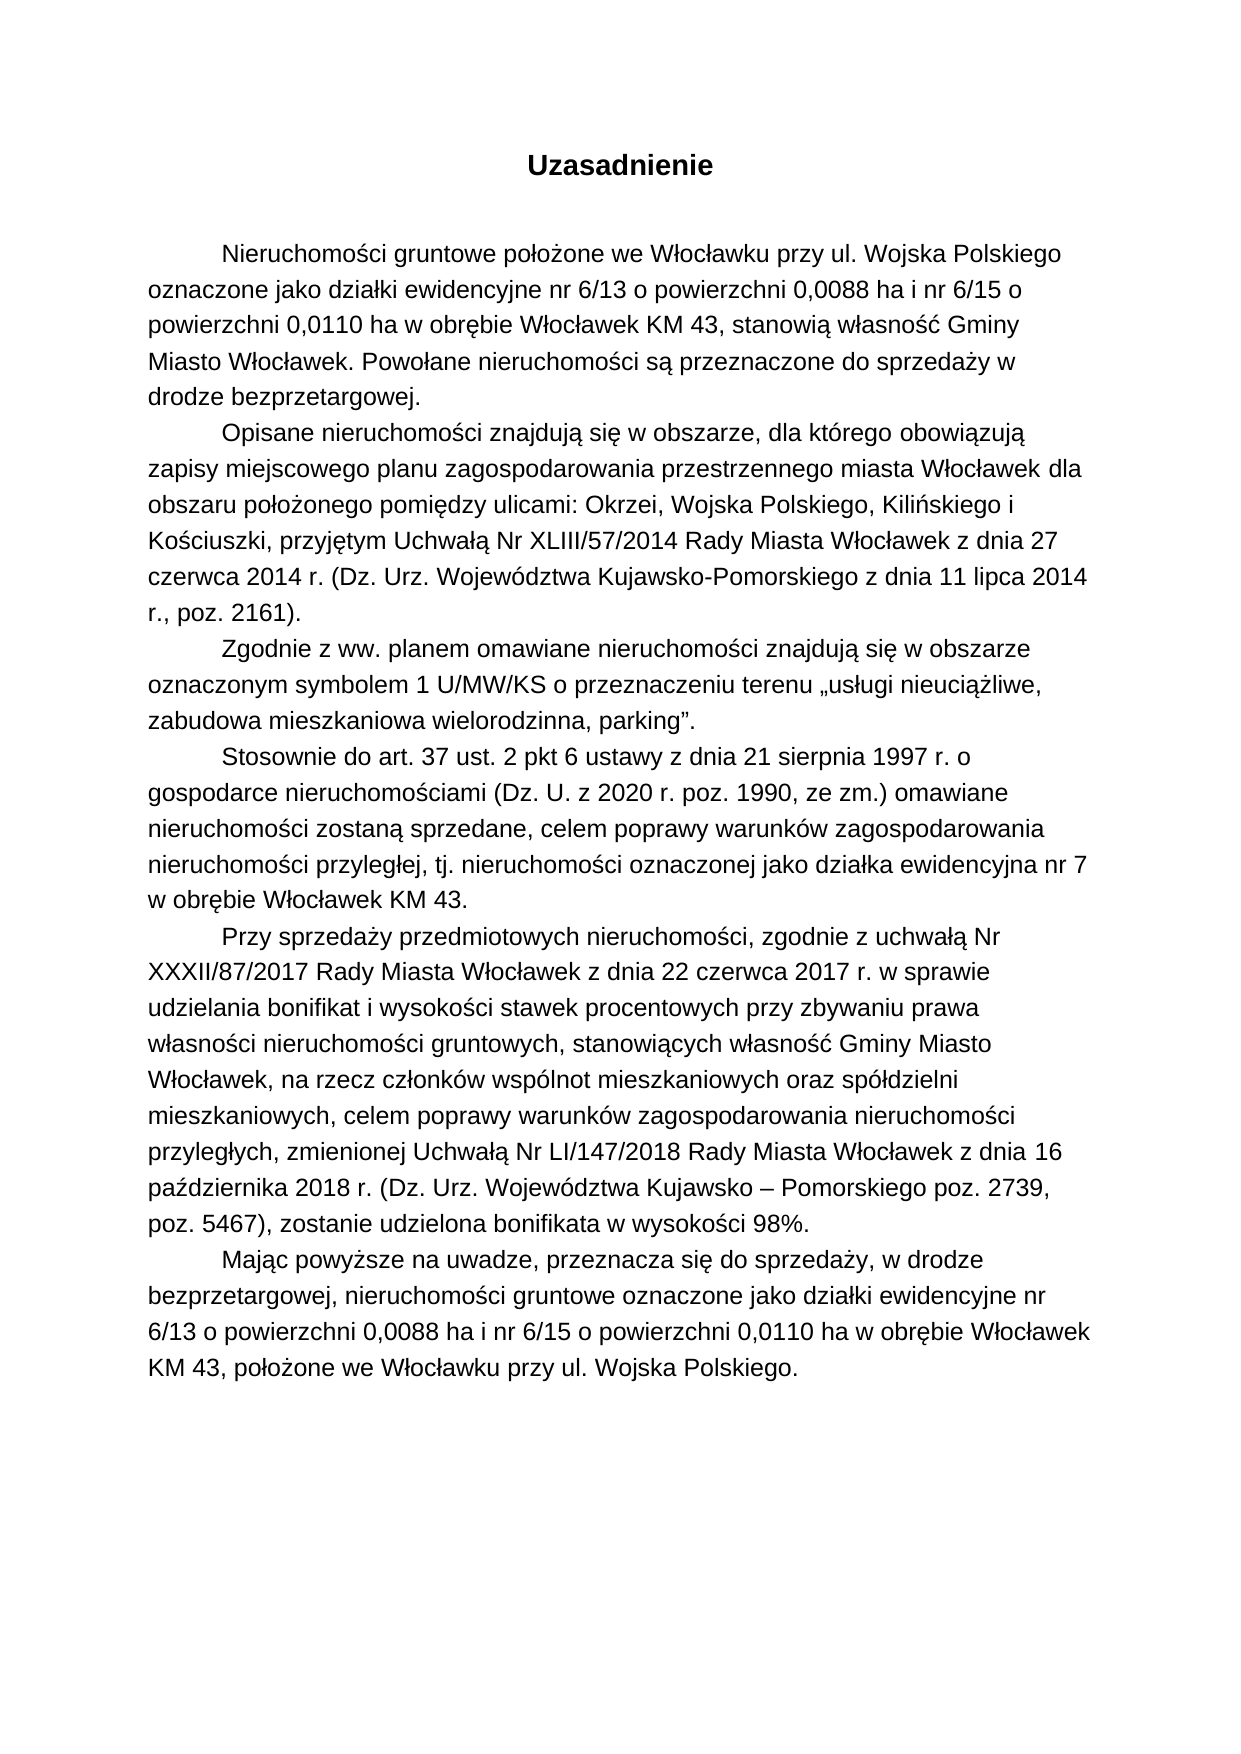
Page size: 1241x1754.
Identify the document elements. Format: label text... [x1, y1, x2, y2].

text Zgodnie z ww. planem omawiane nieruchomości znajdują się w obszarze oznaczonym symbolem 1 U/MW/KS o przeznaczeniu terenu „usługi nieuciążliwe, zabudowa mieszkaniowa wielorodzinna, parking”. [148, 634, 1093, 734]
text Mając powyższe na uwadze, przeznacza się do sprzedaży, w drodze bezprzetargowej, nieruchomości gruntowe oznaczone jako działki ewidencyjne nr 6/13 o powierzchni 0,0088 ha i nr 6/15 o powierzchni 0,0110 ha w obrębie Włocławek KM 43, położone we Włocławku przy ul. Wojska Polskiego. [148, 1245, 1093, 1381]
text Opisane nieruchomości znajdują się w obszarze, dla którego obowiązują zapisy miejscowego planu zagospodarowania przestrzennego miasta Włocławek dla obszaru położonego pomiędzy ulicami: Okrzei, Wojska Polskiego, Kilińskiego i Kościuszki, przyjętym Uchwałą Nr XLIII/57/2014 Rady Miasta Włocławek z dnia 27 czerwca 2014 r. (Dz. Urz. Województwa Kujawsko-Pomorskiego z dnia 11 lipca 2014 r., poz. 2161). [148, 418, 1093, 627]
text Nieruchomości gruntowe położone we Włocławku przy ul. Wojska Polskiego oznaczone jako działki ewidencyjne nr 6/13 o powierzchni 0,0088 ha i nr 6/15 o powierzchni 0,0110 ha w obrębie Włocławek KM 43, stanowią własność Gminy Miasto Włocławek. Powołane nieruchomości są przeznaczone do sprzedaży w drodze bezprzetargowej. [148, 239, 1093, 411]
subtitle Uzasadnienie [148, 148, 1093, 181]
text Stosownie do art. 37 ust. 2 pkt 6 ustawy z dnia 21 sierpnia 1997 r. o gospodarce nieruchomościami (Dz. U. z 2020 r. poz. 1990, ze zm.) omawiane nieruchomości zostaną sprzedane, celem poprawy warunków zagospodarowania nieruchomości przyległej, tj. nieruchomości oznaczonej jako działka ewidencyjna nr 7 w obrębie Włocławek KM 43. [148, 742, 1093, 914]
text Przy sprzedaży przedmiotowych nieruchomości, zgodnie z uchwałą Nr XXXII/87/2017 Rady Miasta Włocławek z dnia 22 czerwca 2017 r. w sprawie udzielania bonifikat i wysokości stawek procentowych przy zbywaniu prawa własności nieruchomości gruntowych, stanowiących własność Gminy Miasto Włocławek, na rzecz członków wspólnot mieszkaniowych oraz spółdzielni mieszkaniowych, celem poprawy warunków zagospodarowania nieruchomości przyległych, zmienionej Uchwałą Nr LI/147/2018 Rady Miasta Włocławek z dnia 16 października 2018 r. (Dz. Urz. Województwa Kujawsko – Pomorskiego poz. 2739, poz. 5467), zostanie udzielona bonifikata w wysokości 98%. [148, 921, 1093, 1238]
